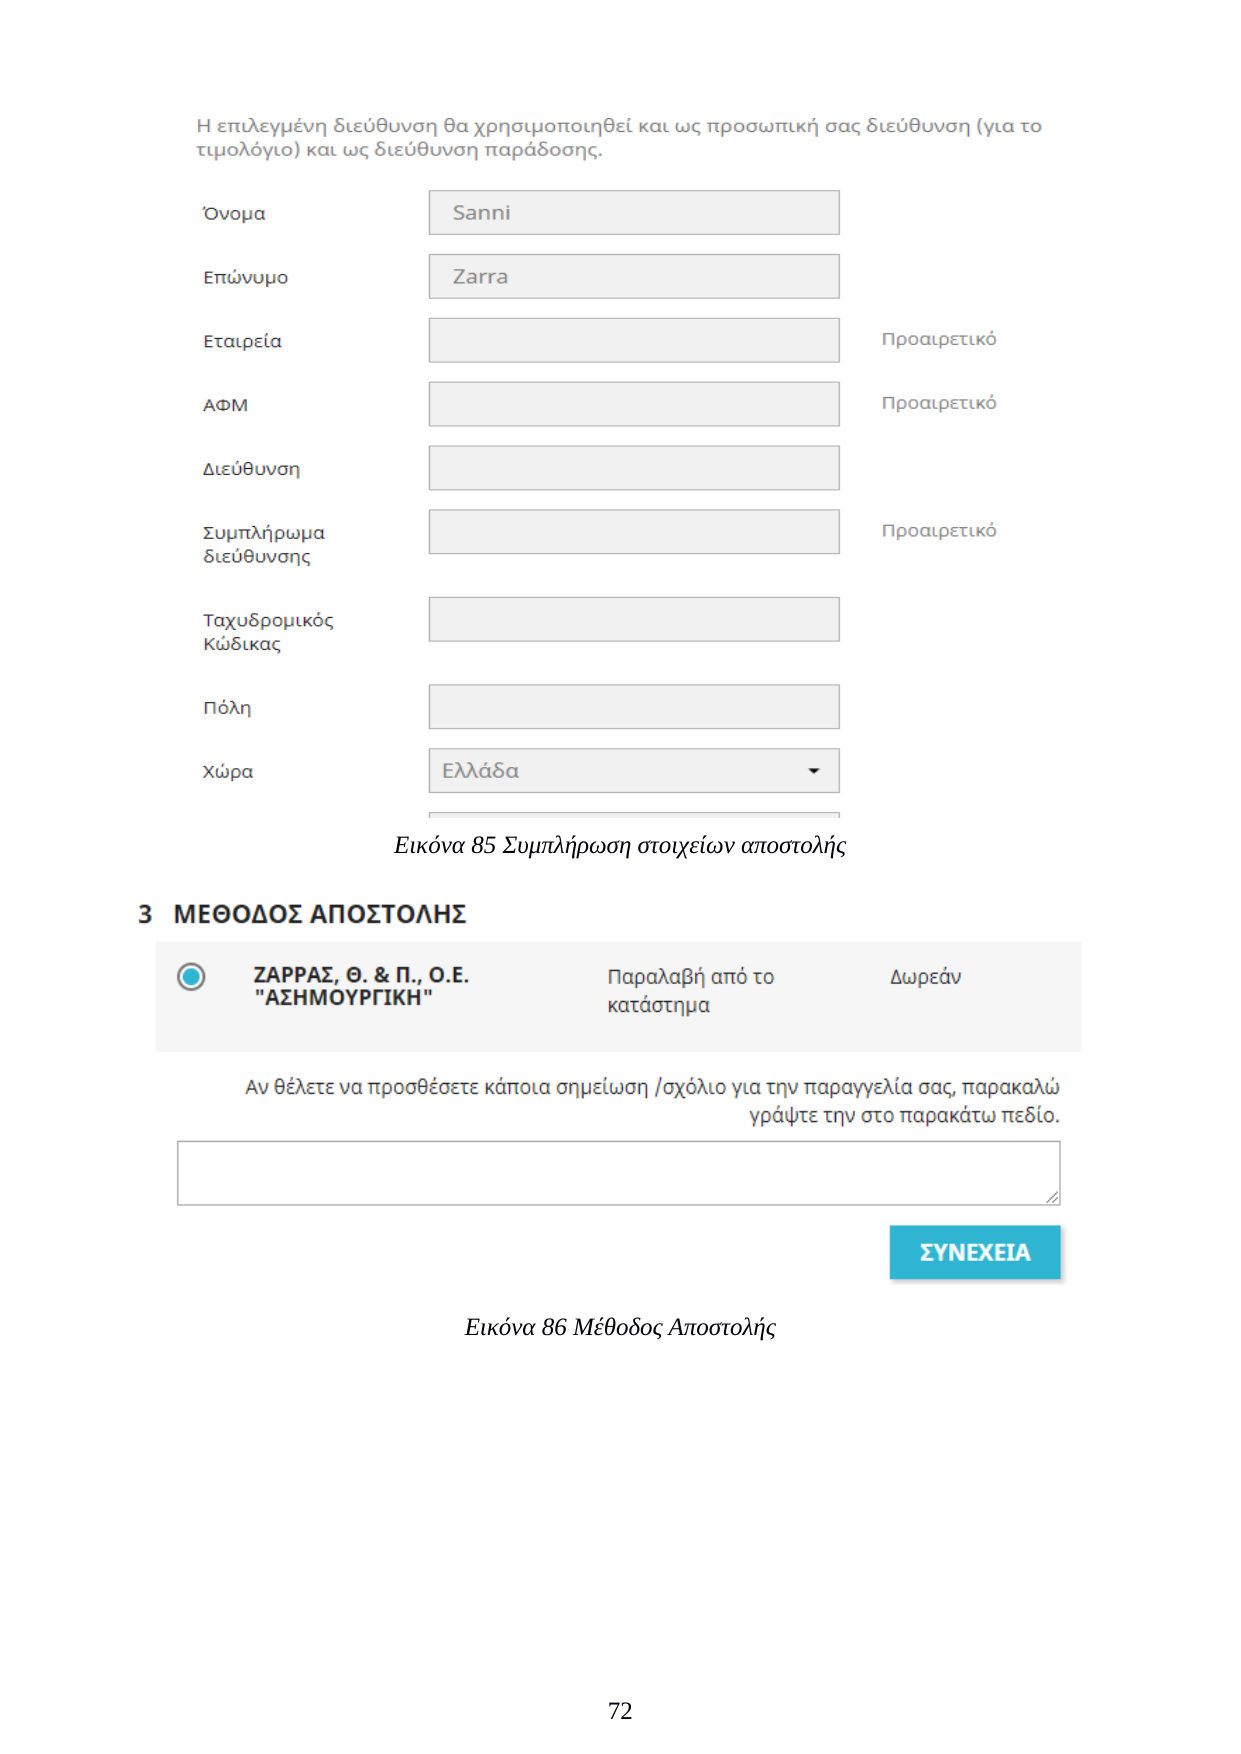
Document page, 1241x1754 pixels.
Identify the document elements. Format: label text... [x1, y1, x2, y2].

text Εικόνα 86 Μέθοδος Αποστολής [118, 1312, 1122, 1340]
text Εικόνα 85 Συμπλήρωση στοιχείων αποστολής [118, 830, 1122, 859]
picture [190, 118, 1050, 818]
picture [118, 871, 1123, 1285]
